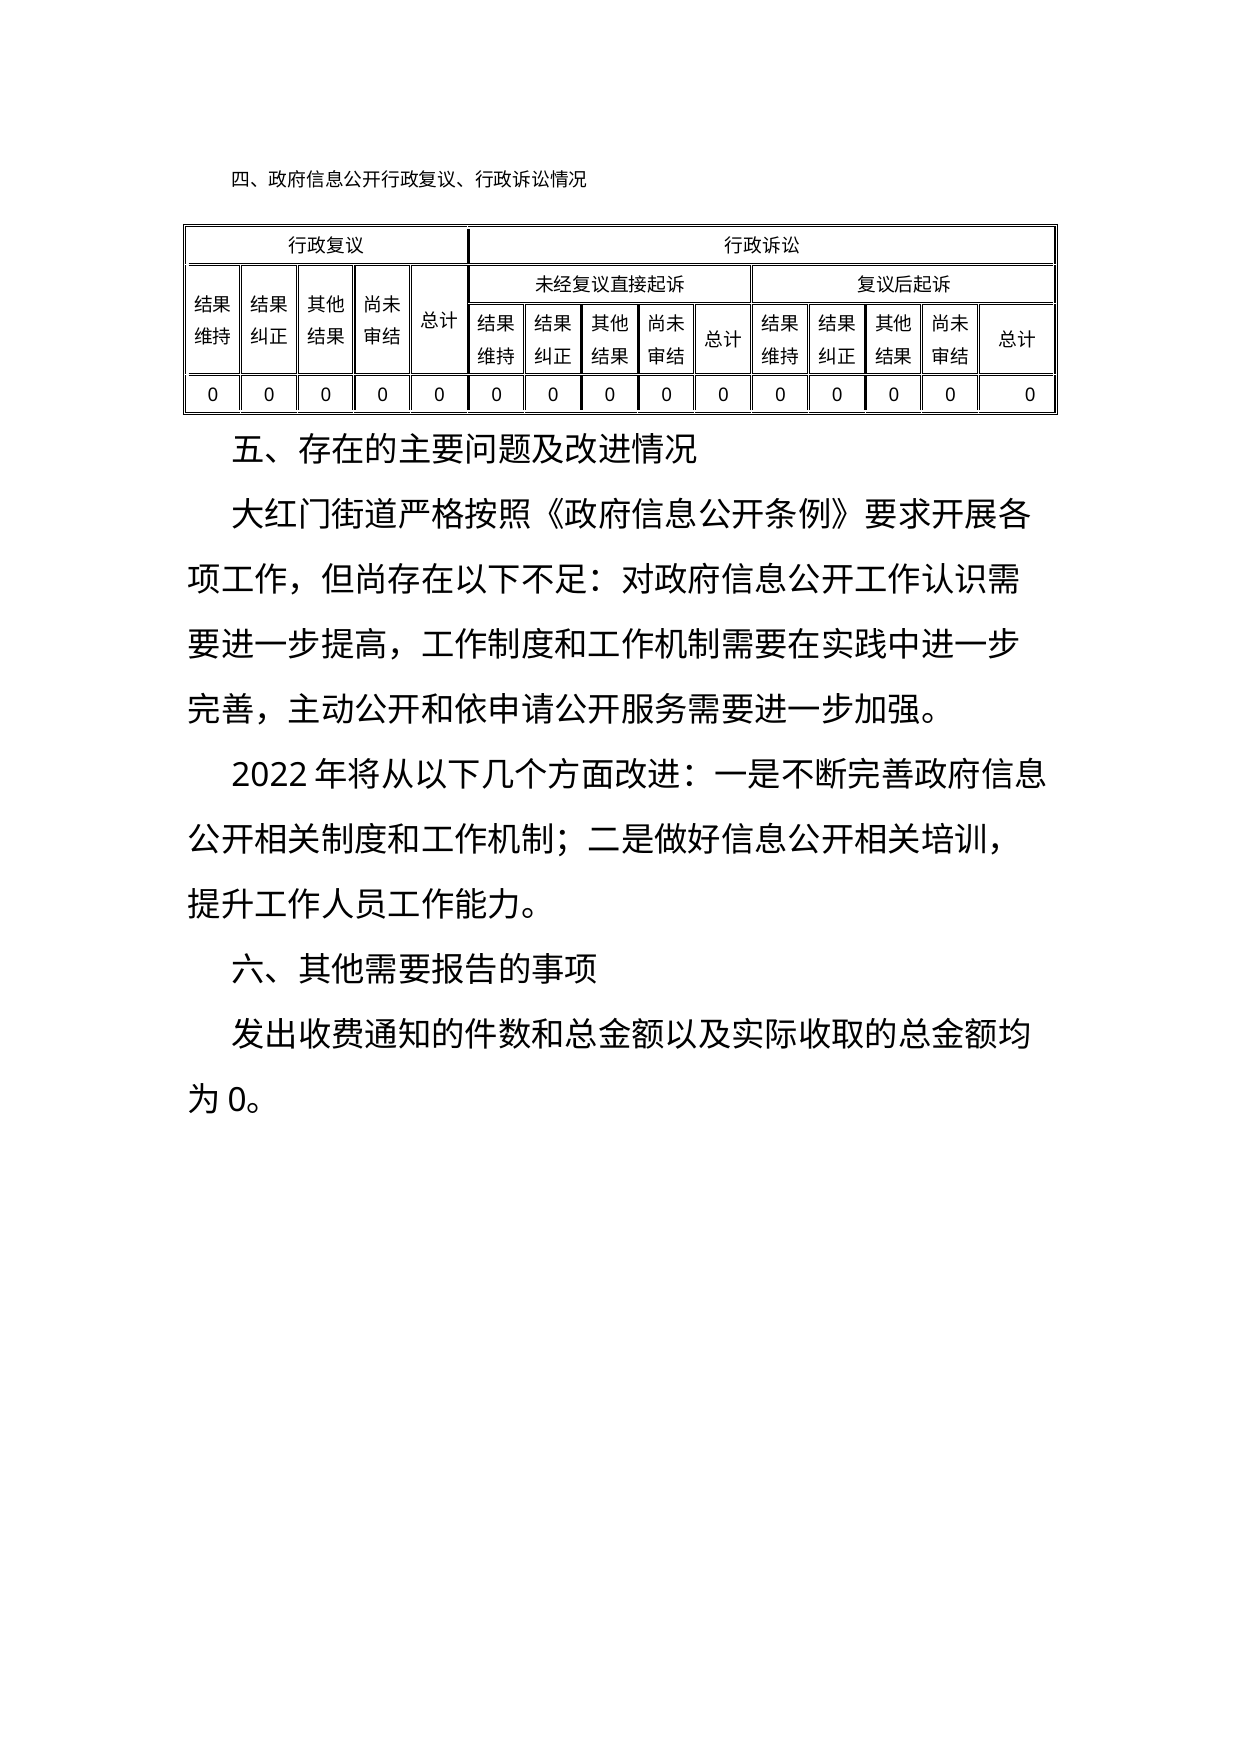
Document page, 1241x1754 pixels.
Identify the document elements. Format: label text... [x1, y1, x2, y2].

table_cell 0 [638, 376, 695, 412]
table_cell 总计 [412, 266, 467, 373]
table_cell 0 [979, 373, 1056, 412]
table_cell 0 [865, 376, 922, 412]
table_cell 0 [468, 376, 524, 412]
table_cell 结果 维持 [470, 305, 523, 373]
table_cell 0 [695, 376, 752, 412]
text 2022年将从以下几个方面改进：一是不断完善政府信息公开相关制度和工作机制；二是做好信息公开相关培训，提升工作人员工作能力。 [187, 740, 1053, 935]
table_cell 其他 结果 [299, 266, 352, 373]
table_cell 未经复议直接起诉 [470, 266, 750, 301]
table_cell 复议后起诉 [753, 263, 1055, 301]
table_cell 0 [525, 376, 581, 412]
table_cell 总计 [979, 301, 1055, 373]
table_cell 其他 结果 [583, 305, 637, 373]
table_cell 尚未 审结 [356, 266, 409, 373]
table_cell 0 [354, 376, 411, 412]
table_cell 尚未 审结 [640, 305, 693, 373]
table_cell 尚未 审结 [923, 305, 977, 373]
table_cell 其他 结果 [867, 305, 920, 373]
table_cell 结果 纠正 [810, 305, 864, 373]
table_cell 0 [752, 376, 809, 412]
table_cell 总计 [696, 305, 750, 373]
table_cell 0 [298, 373, 354, 412]
text 四、政府信息公开行政复议、行政诉讼情况 [187, 162, 1053, 194]
text 发出收费通知的件数和总金额以及实际收取的总金额均为0。 [187, 1000, 1053, 1130]
table_header 行政复议 [184, 225, 468, 262]
table_cell 结果 维持 [753, 305, 807, 373]
table_cell 结果 纠正 [526, 305, 580, 373]
table_cell 0 [241, 376, 297, 412]
table_header 行政诉讼 [468, 227, 1054, 262]
table_cell 结果维持 [186, 263, 239, 373]
text 六、其他需要报告的事项 [187, 935, 1053, 1000]
text 大红门街道严格按照《政府信息公开条例》要求开展各项工作，但尚存在以下不足：对政府信息公开工作认识需要进一步提高，工作制度和工作机制需要在实践中进一步完善，主动公开和依申请公开服务需要进一步加强。 [187, 480, 1053, 740]
table_cell 0 [184, 373, 241, 412]
table_cell 结果 纠正 [242, 266, 296, 373]
text 五、存在的主要问题及改进情况 [187, 415, 1053, 480]
table_cell 0 [922, 376, 978, 412]
table_cell 0 [411, 376, 468, 412]
table_cell 0 [809, 376, 865, 412]
table_cell 0 [581, 376, 638, 412]
